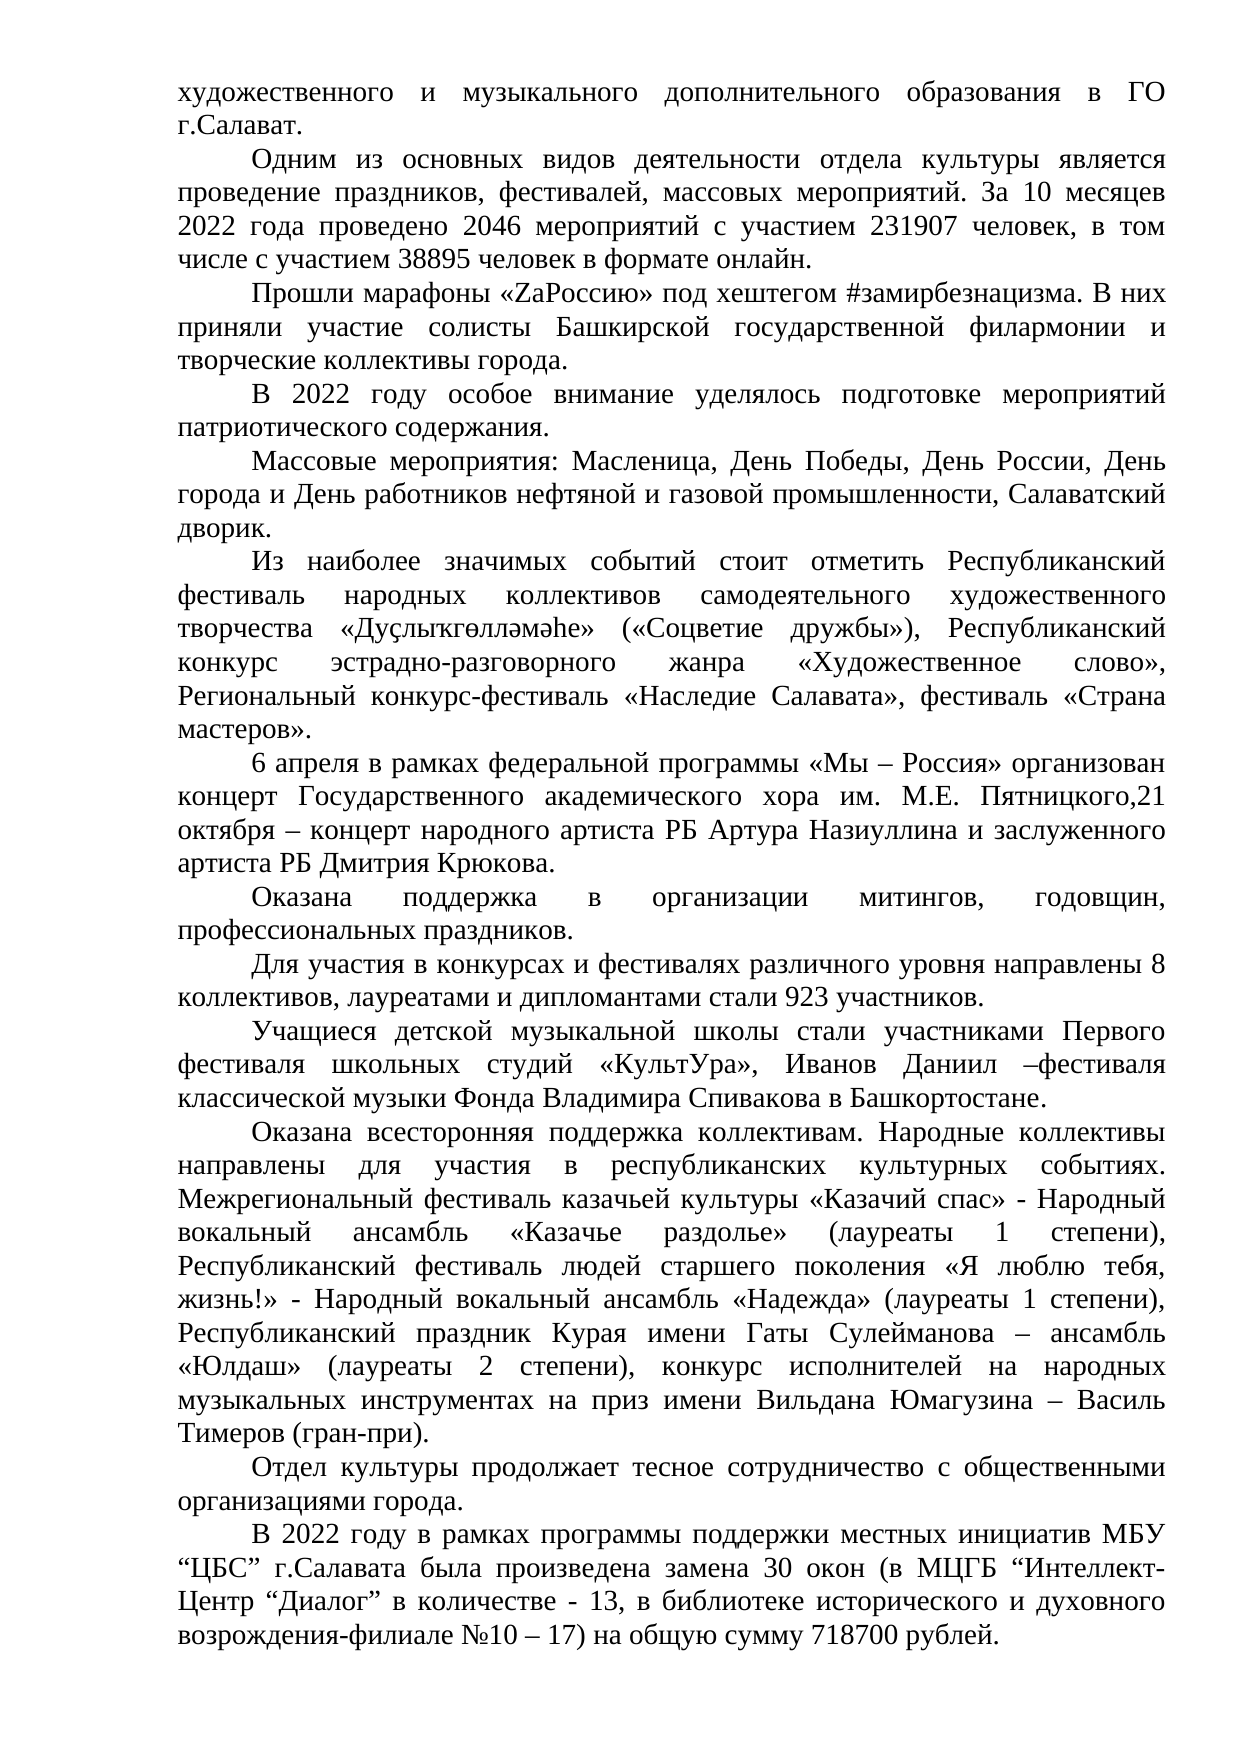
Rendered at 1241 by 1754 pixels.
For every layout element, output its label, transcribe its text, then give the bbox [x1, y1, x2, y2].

text 6 апреля в рамках федеральной программы «Мы – Россия» организован концерт Государственного академического хора им. М.Е. Пятницкого,21 октября – концерт народного артиста РБ Артура Назиуллина и заслуженного артиста РБ Дмитрия Крюкова. [177, 745, 1167, 879]
text Учащиеся детской музыкальной школы стали участниками Первого фестиваля школьных студий «КультУра», Иванов Даниил –фестиваля классической музыки Фонда Владимира Спивакова в Башкортостане. [177, 1013, 1167, 1114]
text В 2022 году в рамках программы поддержки местных инициатив МБУ “ЦБС” г.Салавата была произведена замена 30 окон (в МЦГБ “Интеллект-Центр “Диалог” в количестве - 13, в библиотеке исторического и духовного возрождения-филиале №10 – 17) на общую сумму 718700 рублей. [177, 1516, 1167, 1650]
text Для участия в конкурсах и фестивалях различного уровня направлены 8 коллективов, лауреатами и дипломантами стали 923 участников. [177, 946, 1167, 1013]
text Оказана поддержка в организации митингов, годовщин, профессиональных праздников. [177, 879, 1167, 946]
text Одним из основных видов деятельности отдела культуры является проведение праздников, фестивалей, массовых мероприятий. За 10 месяцев 2022 года проведено 2046 мероприятий с участием 231907 человек, в том числе с участием 38895 человек в формате онлайн. [177, 141, 1167, 275]
text В 2022 году особое внимание уделялось подготовке мероприятий патриотического содержания. [177, 376, 1167, 443]
text Массовые мероприятия: Масленица, День Победы, День России, День города и День работников нефтяной и газовой промышленности, Салаватский дворик. [177, 443, 1167, 543]
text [177, 74, 1167, 141]
text Из наиболее значимых событий стоит отметить Республиканский фестиваль народных коллективов самодеятельного художественного творчества «Дуҫлыҡгөлләмәһе» («Соцветие дружбы»), Республиканский конкурс эстрадно-разговорного жанра «Художественное слово», Региональный конкурс-фестиваль «Наследие Салавата», фестиваль «Страна мастеров». [177, 543, 1167, 745]
text Оказана всесторонняя поддержка коллективам. Народные коллективы направлены для участия в республиканских культурных событиях. Межрегиональный фестиваль казачьей культуры «Казачий спас» - Народный вокальный ансамбль «Казачье раздолье» (лауреаты 1 степени), Республиканский фестиваль людей старшего поколения «Я люблю тебя, жизнь!» - Народный вокальный ансамбль «Надежда» (лауреаты 1 степени), Республиканский праздник Курая имени Гаты Сулейманова – ансамбль «Юлдаш» (лауреаты 2 степени), конкурс исполнителей на народных музыкальных инструментах на приз имени Вильдана Юмагузина – Василь Тимеров (гран-при). [177, 1114, 1167, 1449]
text Прошли марафоны «ZaРоссию» под хештегом #замирбезнацизма. В них приняли участие солисты Башкирской государственной филармонии и творческие коллективы города. [177, 275, 1167, 376]
text Отдел культуры продолжает тесное сотрудничество с общественными организациями города. [177, 1449, 1167, 1516]
